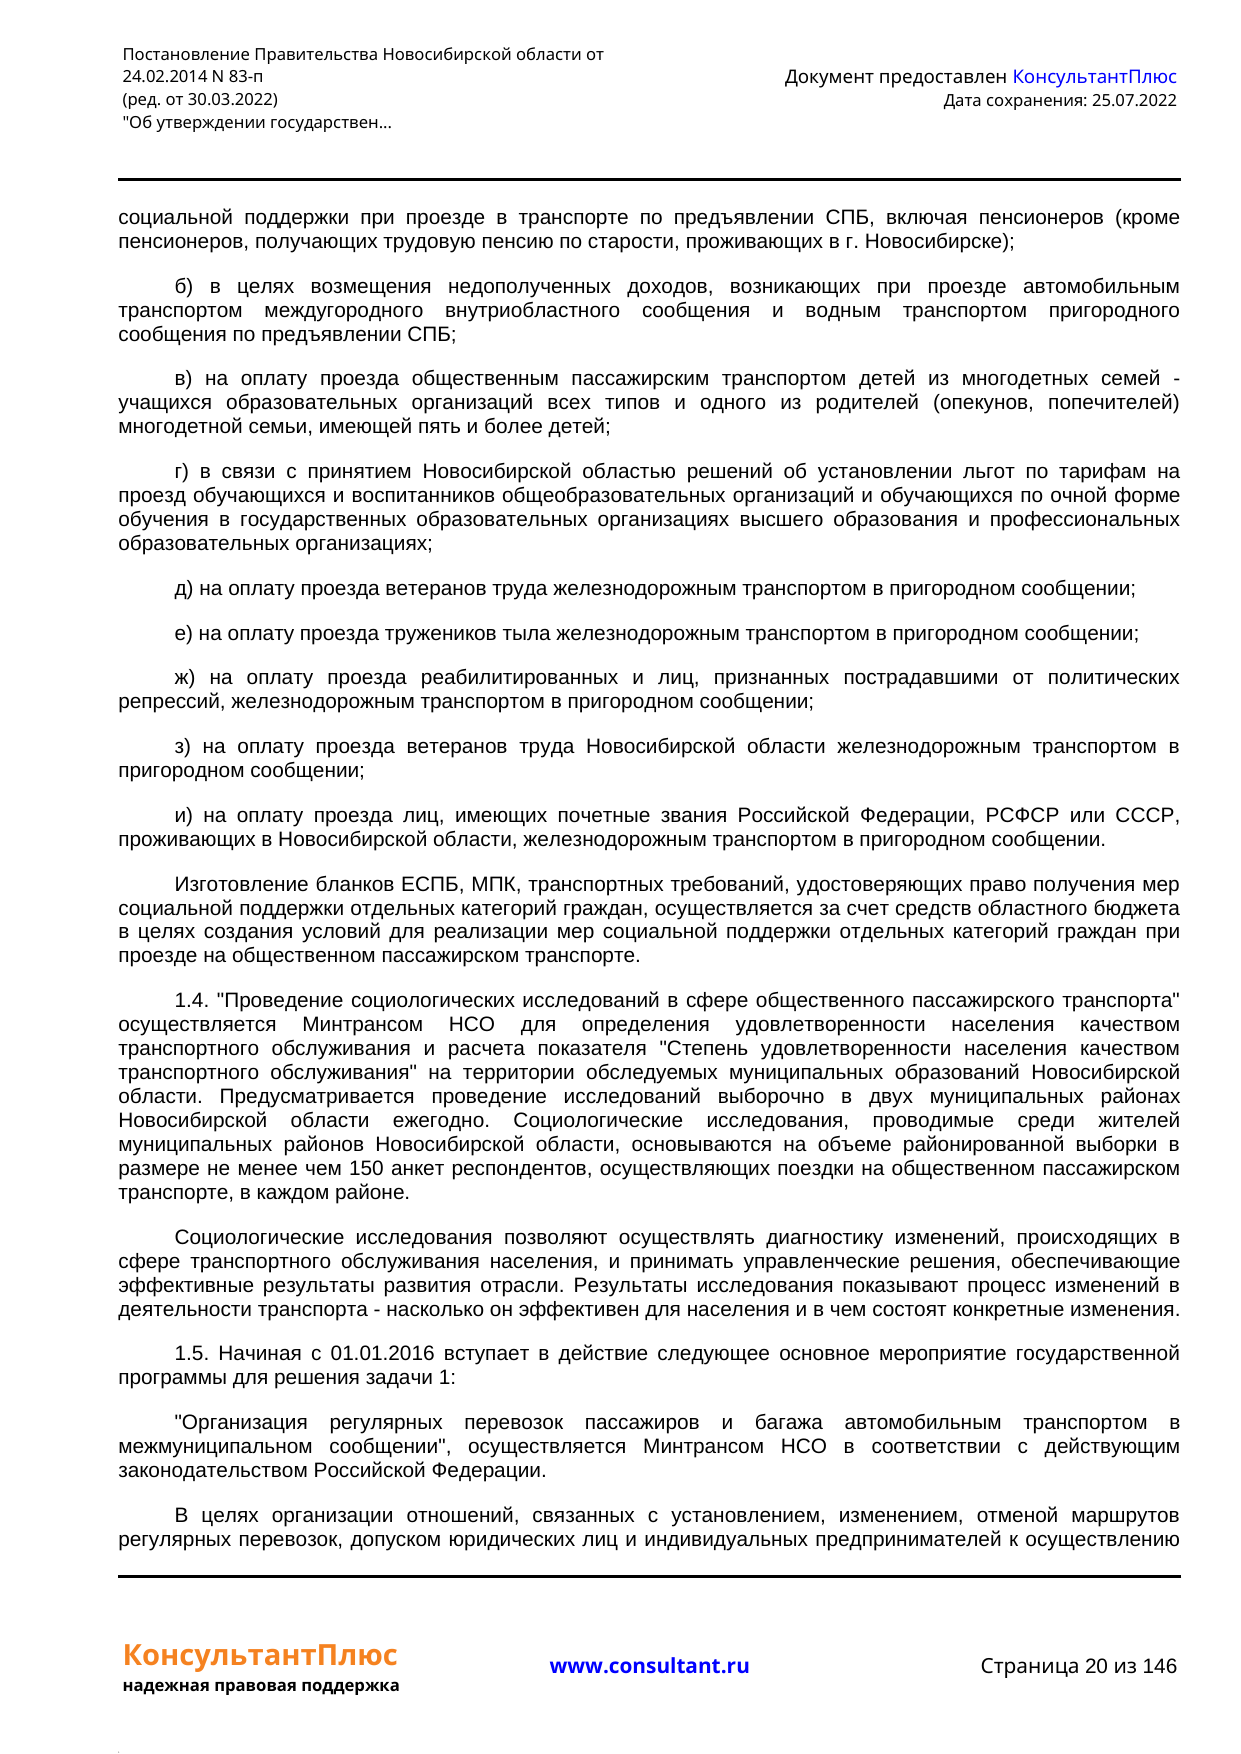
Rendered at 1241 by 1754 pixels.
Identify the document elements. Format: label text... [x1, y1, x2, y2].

text Социологические исследования позволяют осуществлять диагностику изменений, происходящих в сфере транспортного обслуживания населения, и принимать управленческие решения, обеспечивающие эффективные результаты развития отрасли. Результаты исследования показывают процесс изменений в деятельности транспорта - насколько он эффективен для населения и в чем состоят конкретные изменения. [118, 1224, 1181, 1320]
text 1.5. Начиная с 01.01.2016 вступает в действие следующее основное мероприятие государственной программы для решения задачи 1: [118, 1341, 1181, 1389]
text ж) на оплату проезда реабилитированных и лиц, признанных пострадавшими от политических репрессий, железнодорожным транспортом в пригородном сообщении; [118, 665, 1181, 713]
text е) на оплату проезда тружеников тыла железнодорожным транспортом в пригородном сообщении; [118, 620, 1181, 644]
text г) в связи с принятием Новосибирской областью решений об установлении льгот по тарифам на проезд обучающихся и воспитанников общеобразовательных организаций и обучающихся по очной форме обучения в государственных образовательных организациях высшего образования и профессиональных образовательных организациях; [118, 459, 1181, 555]
text Изготовление бланков ЕСПБ, МПК, транспортных требований, удостоверяющих право получения мер социальной поддержки отдельных категорий граждан, осуществляется за счет средств областного бюджета в целях создания условий для реализации мер социальной поддержки отдельных категорий граждан при проезде на общественном пассажирском транспорте. [118, 871, 1181, 967]
text з) на оплату проезда ветеранов труда Новосибирской области железнодорожным транспортом в пригородном сообщении; [118, 734, 1181, 782]
text в) на оплату проезда общественным пассажирским транспортом детей из многодетных семей - учащихся образовательных организаций всех типов и одного из родителей (опекунов, попечителей) многодетной семьи, имеющей пять и более детей; [118, 366, 1181, 438]
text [118, 1503, 1181, 1551]
text и) на оплату проезда лиц, имеющих почетные звания Российской Федерации, РСФСР или СССР, проживающих в Новосибирской области, железнодорожным транспортом в пригородном сообщении. [118, 803, 1181, 851]
text "Организация регулярных перевозок пассажиров и багажа автомобильным транспортом в межмуниципальном сообщении", осуществляется Минтрансом НСО в соответствии с действующим законодательством Российской Федерации. [118, 1410, 1181, 1482]
text 1.4. "Проведение социологических исследований в сфере общественного пассажирского транспорта" осуществляется Минтрансом НСО для определения удовлетворенности населения качеством транспортного обслуживания и расчета показателя "Степень удовлетворенности населения качеством транспортного обслуживания" на территории обследуемых муниципальных образований Новосибирской области. Предусматривается проведение исследований выборочно в двух муниципальных районах Новосибирской области ежегодно. Социологические исследования, проводимые среди жителей муниципальных районов Новосибирской области, основываются на объеме районированной выборки в размере не менее чем 150 анкет респондентов, осуществляющих поездки на общественном пассажирском транспорте, в каждом районе. [118, 988, 1181, 1204]
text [118, 205, 1181, 253]
text б) в целях возмещения недополученных доходов, возникающих при проезде автомобильным транспортом междугородного внутриобластного сообщения и водным транспортом пригородного сообщения по предъявлении СПБ; [118, 273, 1181, 345]
text д) на оплату проезда ветеранов труда железнодорожным транспортом в пригородном сообщении; [118, 576, 1181, 599]
